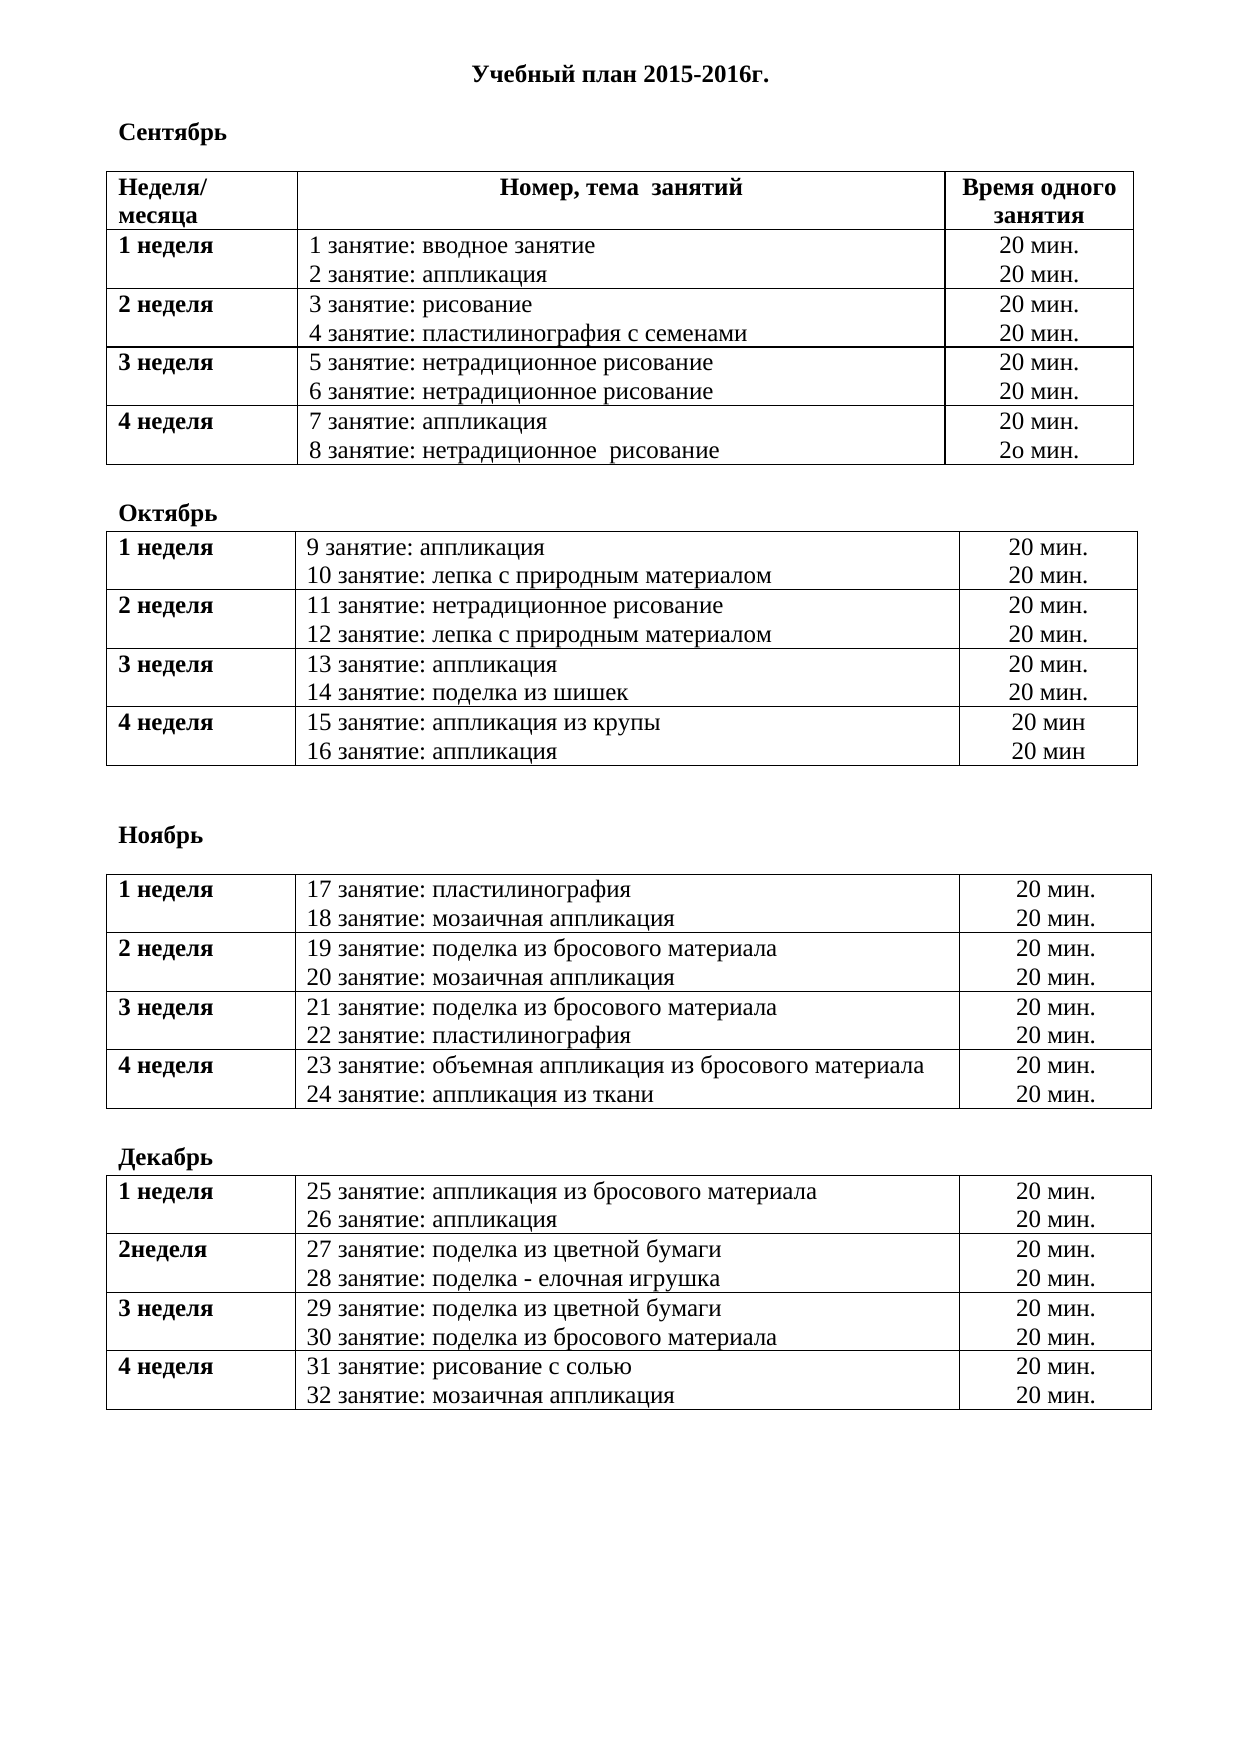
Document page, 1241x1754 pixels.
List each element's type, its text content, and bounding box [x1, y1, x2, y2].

table_cell 1 неделя [107, 230, 297, 288]
text Октябрь [118, 498, 1122, 526]
table_cell 13 занятие: аппликация 14 занятие: поделка из шишек [296, 649, 959, 706]
table_cell 3 неделя [107, 992, 295, 1049]
table_header 20 мин. 20 мин. [960, 532, 1137, 589]
table_cell 5 занятие: нетрадиционное рисование 6 занятие: нетрадиционное рисование [298, 348, 944, 405]
table_header Неделя/месяца [107, 172, 297, 229]
table_cell 3 занятие: рисование 4 занятие: пластилинография с семенами [298, 289, 944, 346]
text Учебный план 2015-2016г. [118, 59, 1122, 88]
table_cell 4 неделя [107, 1050, 295, 1108]
table_cell 20 мин. 20 мин. [960, 992, 1151, 1049]
text Сентябрь [118, 117, 1122, 146]
table_cell 20 мин. 20 мин. [960, 1050, 1151, 1108]
table_cell 7 занятие: аппликация 8 занятие: нетрадиционное рисование [298, 406, 944, 463]
table_cell 27 занятие: поделка из цветной бумаги 28 занятие: поделка - елочная игрушка [296, 1234, 959, 1292]
table_cell 19 занятие: поделка из бросового материала 20 занятие: мозаичная аппликация [296, 933, 959, 991]
table_cell 20 мин 20 мин [960, 707, 1137, 765]
table_cell 3 неделя [107, 649, 295, 706]
table_header Номер, тема занятий [298, 172, 944, 229]
table_cell 20 мин. 20 мин. [960, 590, 1137, 648]
table_cell 15 занятие: аппликация из крупы 16 занятие: аппликация [296, 707, 959, 765]
table_cell 23 занятие: объемная аппликация из бросового материала 24 занятие: аппликация из ткани [296, 1050, 959, 1108]
table_cell 20 мин. 20 мин. [960, 933, 1151, 991]
table_header 17 занятие: пластилинография 18 занятие: мозаичная аппликация [296, 875, 959, 932]
table_cell 2неделя [107, 1234, 295, 1292]
table_cell 2 неделя [107, 289, 297, 346]
table_cell 31 занятие: рисование с солью 32 занятие: мозаичная аппликация [296, 1351, 959, 1409]
text Декабрь [118, 1142, 1122, 1171]
table_header 1 неделя [107, 1176, 295, 1233]
text Ноябрь [118, 820, 1122, 848]
table_cell 4 неделя [107, 406, 297, 463]
table_cell 21 занятие: поделка из бросового материала 22 занятие: пластилинография [296, 992, 959, 1049]
table_header 20 мин. 20 мин. [960, 875, 1151, 932]
table_cell 20 мин. 20 мин. [960, 1293, 1151, 1350]
table_cell 11 занятие: нетрадиционное рисование 12 занятие: лепка с природным материалом [296, 590, 959, 648]
table_header 25 занятие: аппликация из бросового материала 26 занятие: аппликация [296, 1176, 959, 1233]
table_cell 20 мин. 20 мин. [960, 1351, 1151, 1409]
table_header 9 занятие: аппликация 10 занятие: лепка с природным материалом [296, 532, 959, 589]
table_cell 3 неделя [107, 1293, 295, 1350]
table_header Время одного занятия [946, 172, 1133, 229]
table_cell 20 мин. 20 мин. [946, 230, 1133, 288]
table_cell 20 мин. 20 мин. [960, 1234, 1151, 1292]
table_cell 2 неделя [107, 933, 295, 991]
table_cell 1 занятие: вводное занятие 2 занятие: аппликация [298, 230, 944, 288]
table_cell 20 мин. 2о мин. [946, 406, 1133, 463]
table_header 20 мин. 20 мин. [960, 1176, 1151, 1233]
table_header 1 неделя [107, 532, 295, 589]
table_cell 20 мин. 20 мин. [960, 649, 1137, 706]
table_cell 29 занятие: поделка из цветной бумаги 30 занятие: поделка из бросового материала [296, 1293, 959, 1350]
table_header 1 неделя [107, 875, 295, 932]
table_cell 3 неделя [107, 348, 297, 405]
table_cell 2 неделя [107, 590, 295, 648]
table_cell 4 неделя [107, 707, 295, 765]
table_cell 20 мин. 20 мин. [946, 348, 1133, 405]
table_cell 20 мин. 20 мин. [946, 289, 1133, 346]
table_cell 4 неделя [107, 1351, 295, 1409]
